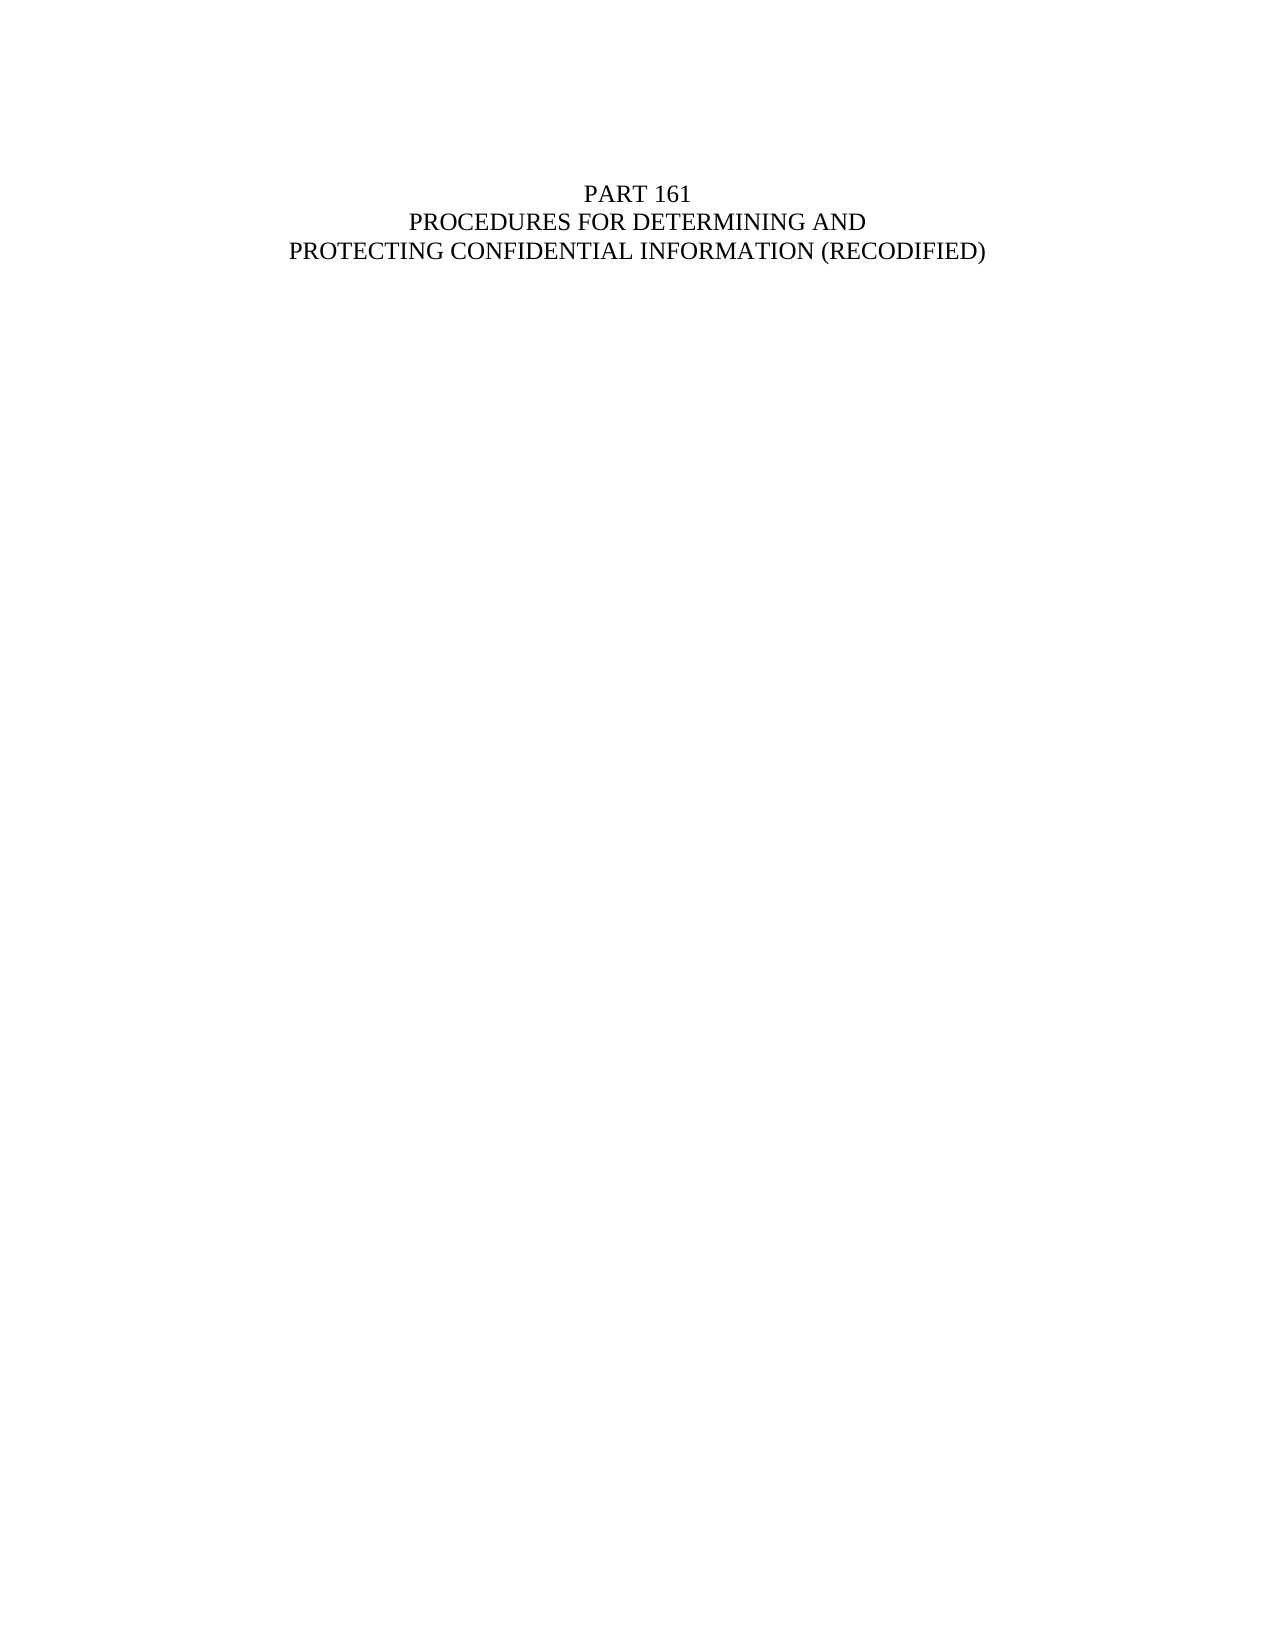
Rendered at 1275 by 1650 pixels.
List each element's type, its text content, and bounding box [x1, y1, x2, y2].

text PROTECTING CONFIDENTIAL INFORMATION (RECODIFIED) [187, 236, 1087, 265]
text PART 161 [187, 179, 1087, 207]
text PROCEDURES FOR DETERMINING AND [187, 207, 1087, 236]
